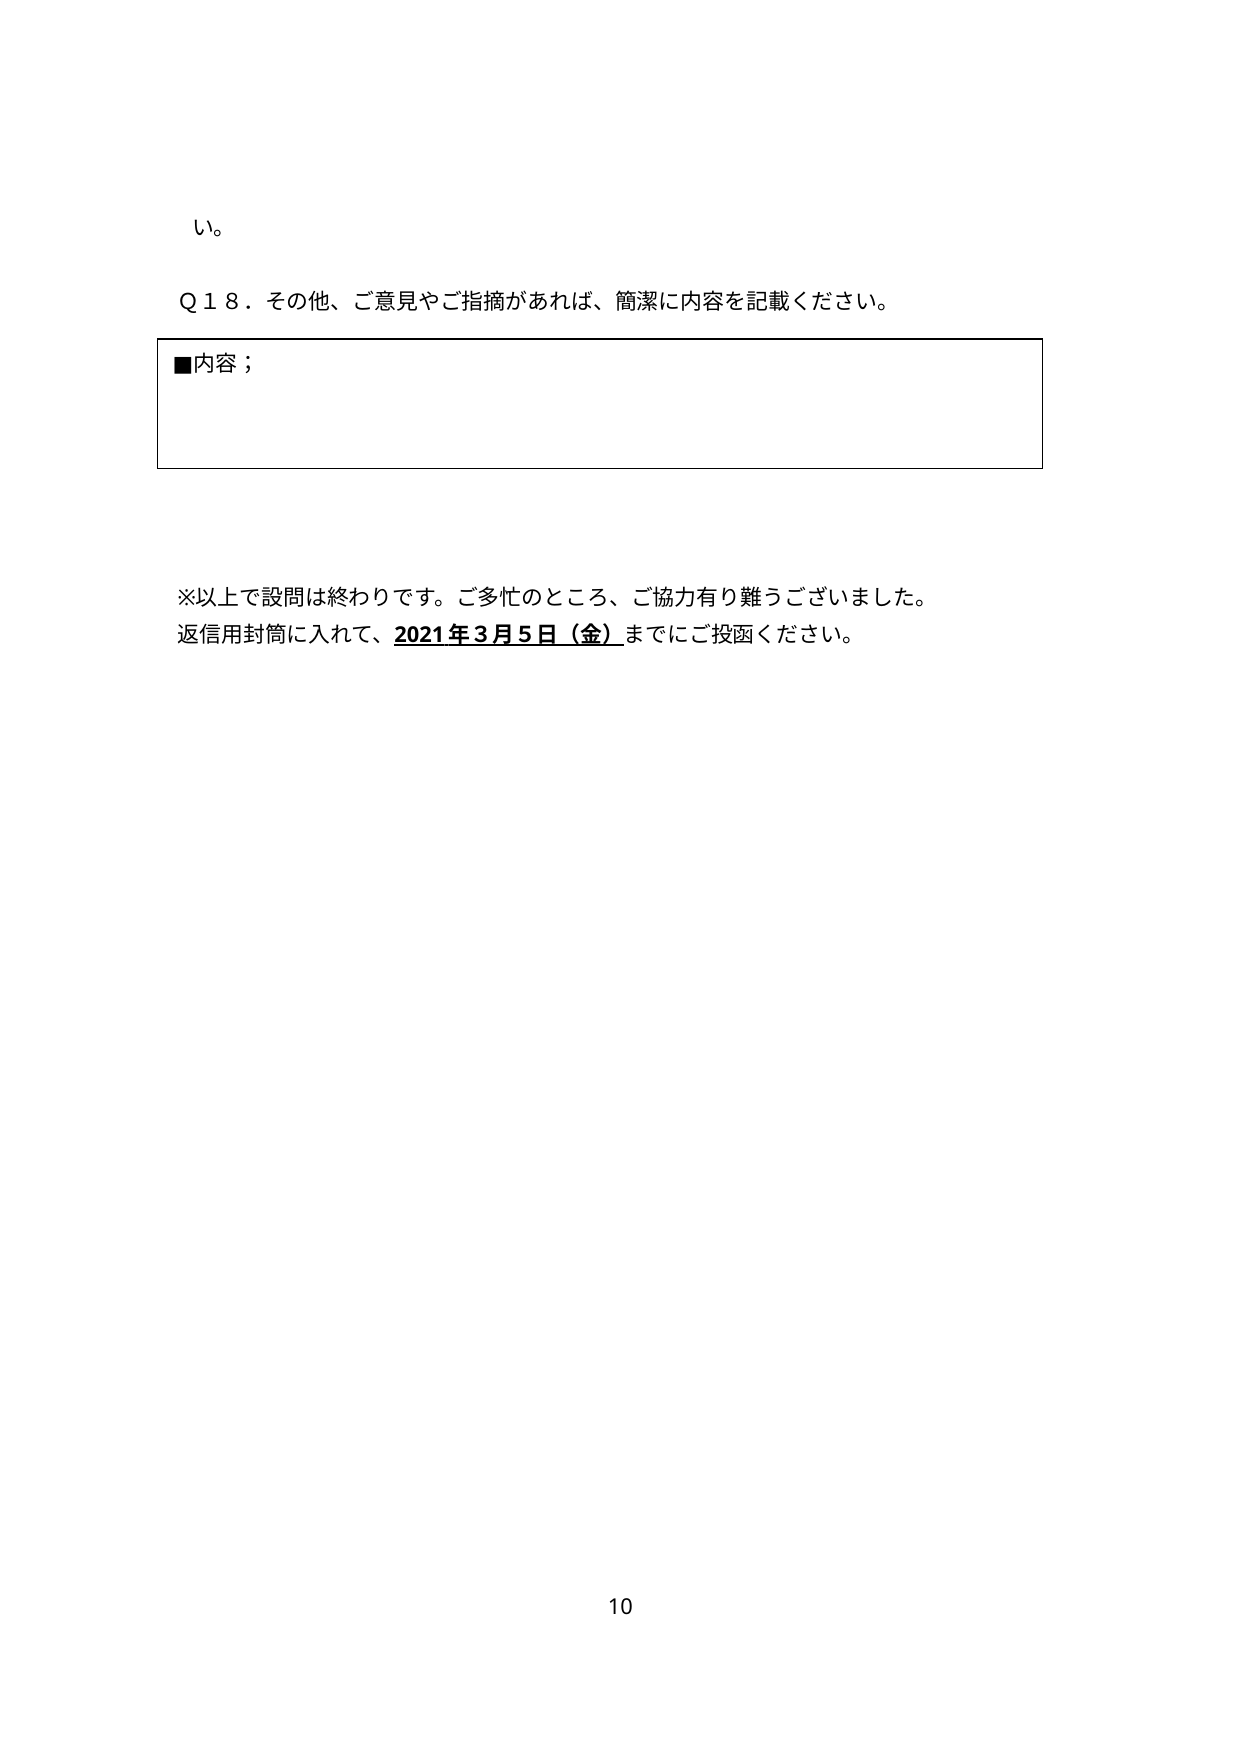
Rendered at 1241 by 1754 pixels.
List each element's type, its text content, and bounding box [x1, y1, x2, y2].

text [177, 208, 1063, 244]
text ※以上で設問は終わりです。ご多忙のところ、ご協力有り難うございました。 [177, 577, 1063, 614]
text Ｑ１８．その他、ご意見やご指摘があれば、簡潔に内容を記載ください。 [177, 282, 1063, 318]
text 返信用封筒に入れて、2021年３月５日（金）までにご投函ください。 [177, 614, 1063, 651]
